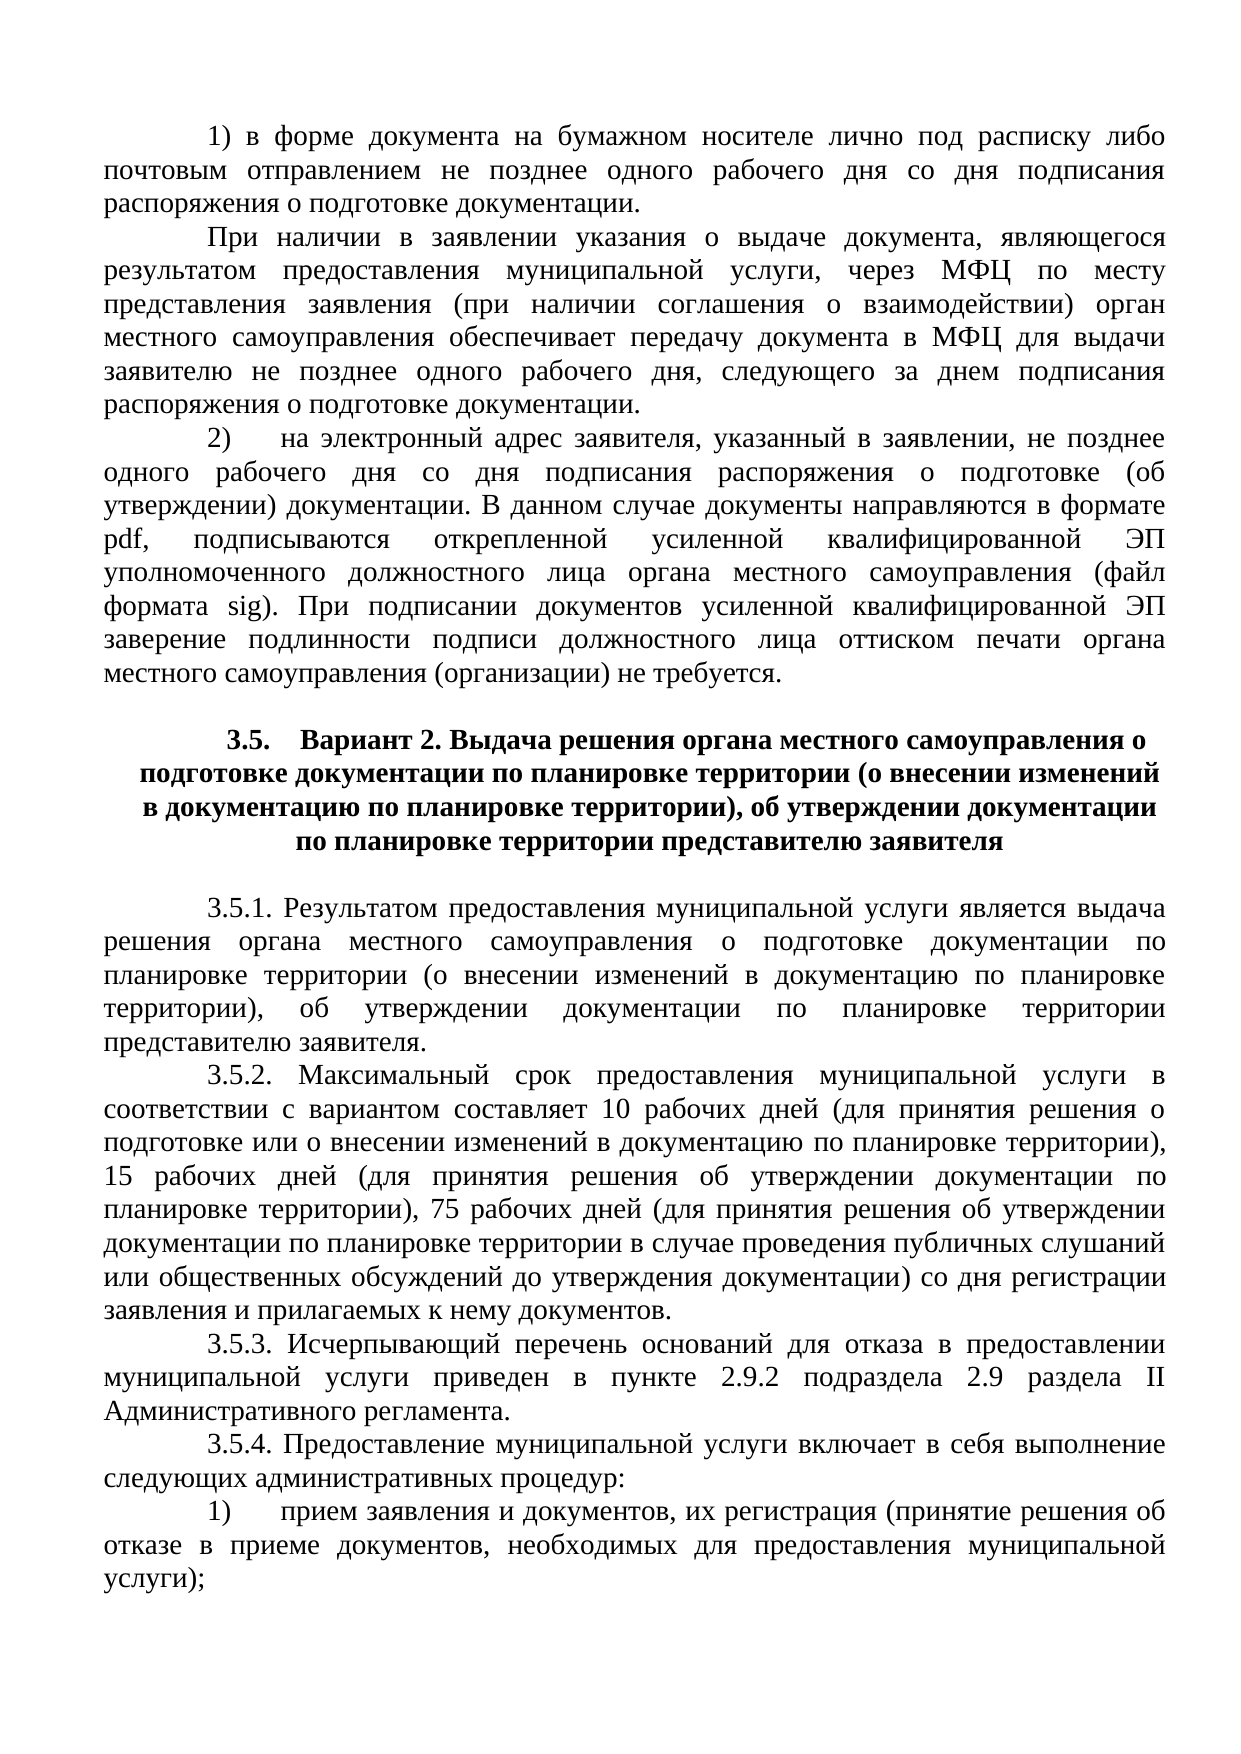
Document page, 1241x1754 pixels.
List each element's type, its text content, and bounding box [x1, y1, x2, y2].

text 3.5.2. Максимальный срок предоставления муниципальной услуги в соответствии с вариантом составляет 10 рабочих дней (для принятия решения о подготовке или о внесении изменений в документацию по планировке территории), 15 рабочих дней (для принятия решения об утверждении документации по планировке территории), 75 рабочих дней (для принятия решения об утверждении документации по планировке территории в случае проведения публичных слушаний или общественных обсуждений до утверждения документации) со дня регистрации заявления и прилагаемых к нему документов. [103, 1057, 1167, 1326]
text 3.5. Вариант 2. Выдача решения органа местного самоуправления о подготовке документации по планировке территории (о внесении изменений в документацию по планировке территории), об утверждении документации по планировке территории представителю заявителя [133, 722, 1167, 856]
text 2) на электронный адрес заявителя, указанный в заявлении, не позднее одного рабочего дня со дня подписания распоряжения о подготовке (об утверждении) документации. В данном случае документы направляются в формате pdf, подписываются открепленной усиленной квалифицированной ЭП уполномоченного должностного лица органа местного самоуправления (файл формата sig). При подписании документов усиленной квалифицированной ЭП заверение подлинности подписи должностного лица оттиском печати органа местного самоуправления (организации) не требуется. [103, 420, 1167, 688]
text 1) прием заявления и документов, их регистрация (принятие решения об отказе в приеме документов, необходимых для предоставления муниципальной услуги); [103, 1493, 1167, 1594]
text 3.5.3. Исчерпывающий перечень оснований для отказа в предоставлении муниципальной услуги приведен в пункте 2.9.2 подраздела 2.9 раздела II Административного регламента. [103, 1326, 1167, 1426]
text 1) в форме документа на бумажном носителе лично под расписку либо почтовым отправлением не позднее одного рабочего дня со дня подписания распоряжения о подготовке документации. [103, 118, 1167, 219]
text 3.5.1. Результатом предоставления муниципальной услуги является выдача решения органа местного самоуправления о подготовке документации по планировке территории (о внесении изменений в документацию по планировке территории), об утверждении документации по планировке территории представителю заявителя. [103, 890, 1167, 1057]
text При наличии в заявлении указания о выдаче документа, являющегося результатом предоставления муниципальной услуги, через МФЦ по месту представления заявления (при наличии соглашения о взаимодействии) орган местного самоуправления обеспечивает передачу документа в МФЦ для выдачи заявителю не позднее одного рабочего дня, следующего за днем подписания распоряжения о подготовке документации. [103, 219, 1167, 420]
text 3.5.4. Предоставление муниципальной услуги включает в себя выполнение следующих административных процедур: [103, 1426, 1167, 1493]
